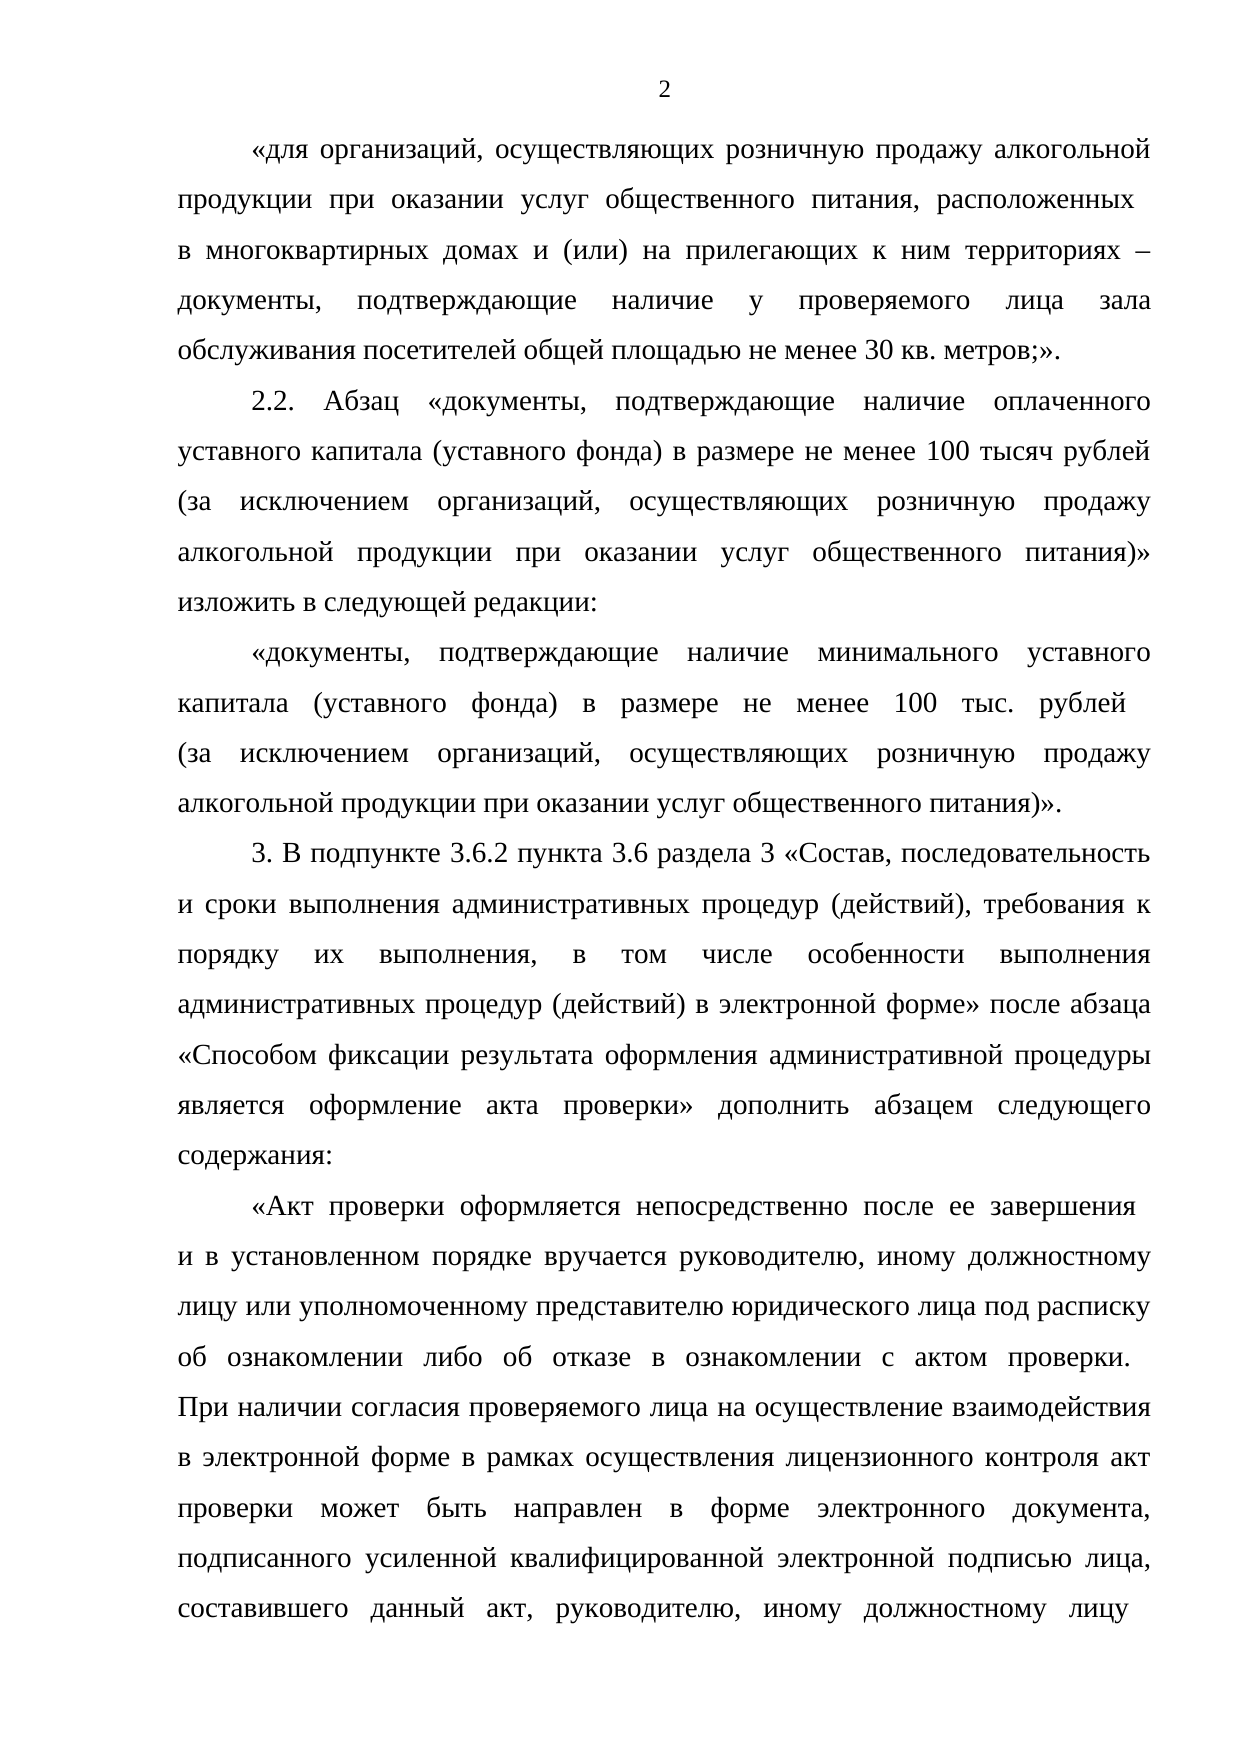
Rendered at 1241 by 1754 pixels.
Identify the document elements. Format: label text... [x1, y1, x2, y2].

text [177, 1188, 1152, 1624]
text 3. В подпункте 3.6.2 пункта 3.6 раздела 3 «Состав, последовательность и сроки выполнения административных процедур (действий), требования к порядку их выполнения, в том числе особенности выполнения административных процедур (действий) в электронной форме» после абзаца «Способом фиксации результата оформления административной процедуры является оформление акта проверки» дополнить абзацем следующего содержания: [177, 836, 1152, 1171]
text «документы, подтверждающие наличие минимального уставного капитала (уставного фонда) в размере не менее 100 тыс. рублей (за исключением организаций, осуществляющих розничную продажу алкогольной продукции при оказании услуг общественного питания)». [177, 634, 1152, 819]
text 2.2. Абзац «документы, подтверждающие наличие оплаченного уставного капитала (уставного фонда) в размере не менее 100 тысяч рублей (за исключением организаций, осуществляющих розничную продажу алкогольной продукции при оказании услуг общественного питания)» изложить в следующей редакции: [177, 383, 1152, 618]
text «для организаций, осуществляющих розничную продажу алкогольной продукции при оказании услуг общественного питания, расположенных в многоквартирных домах и (или) на прилегающих к ним территориях – документы, подтверждающие наличие у проверяемого лица зала обслуживания посетителей общей площадью не менее 30 кв. метров;». [177, 131, 1152, 366]
